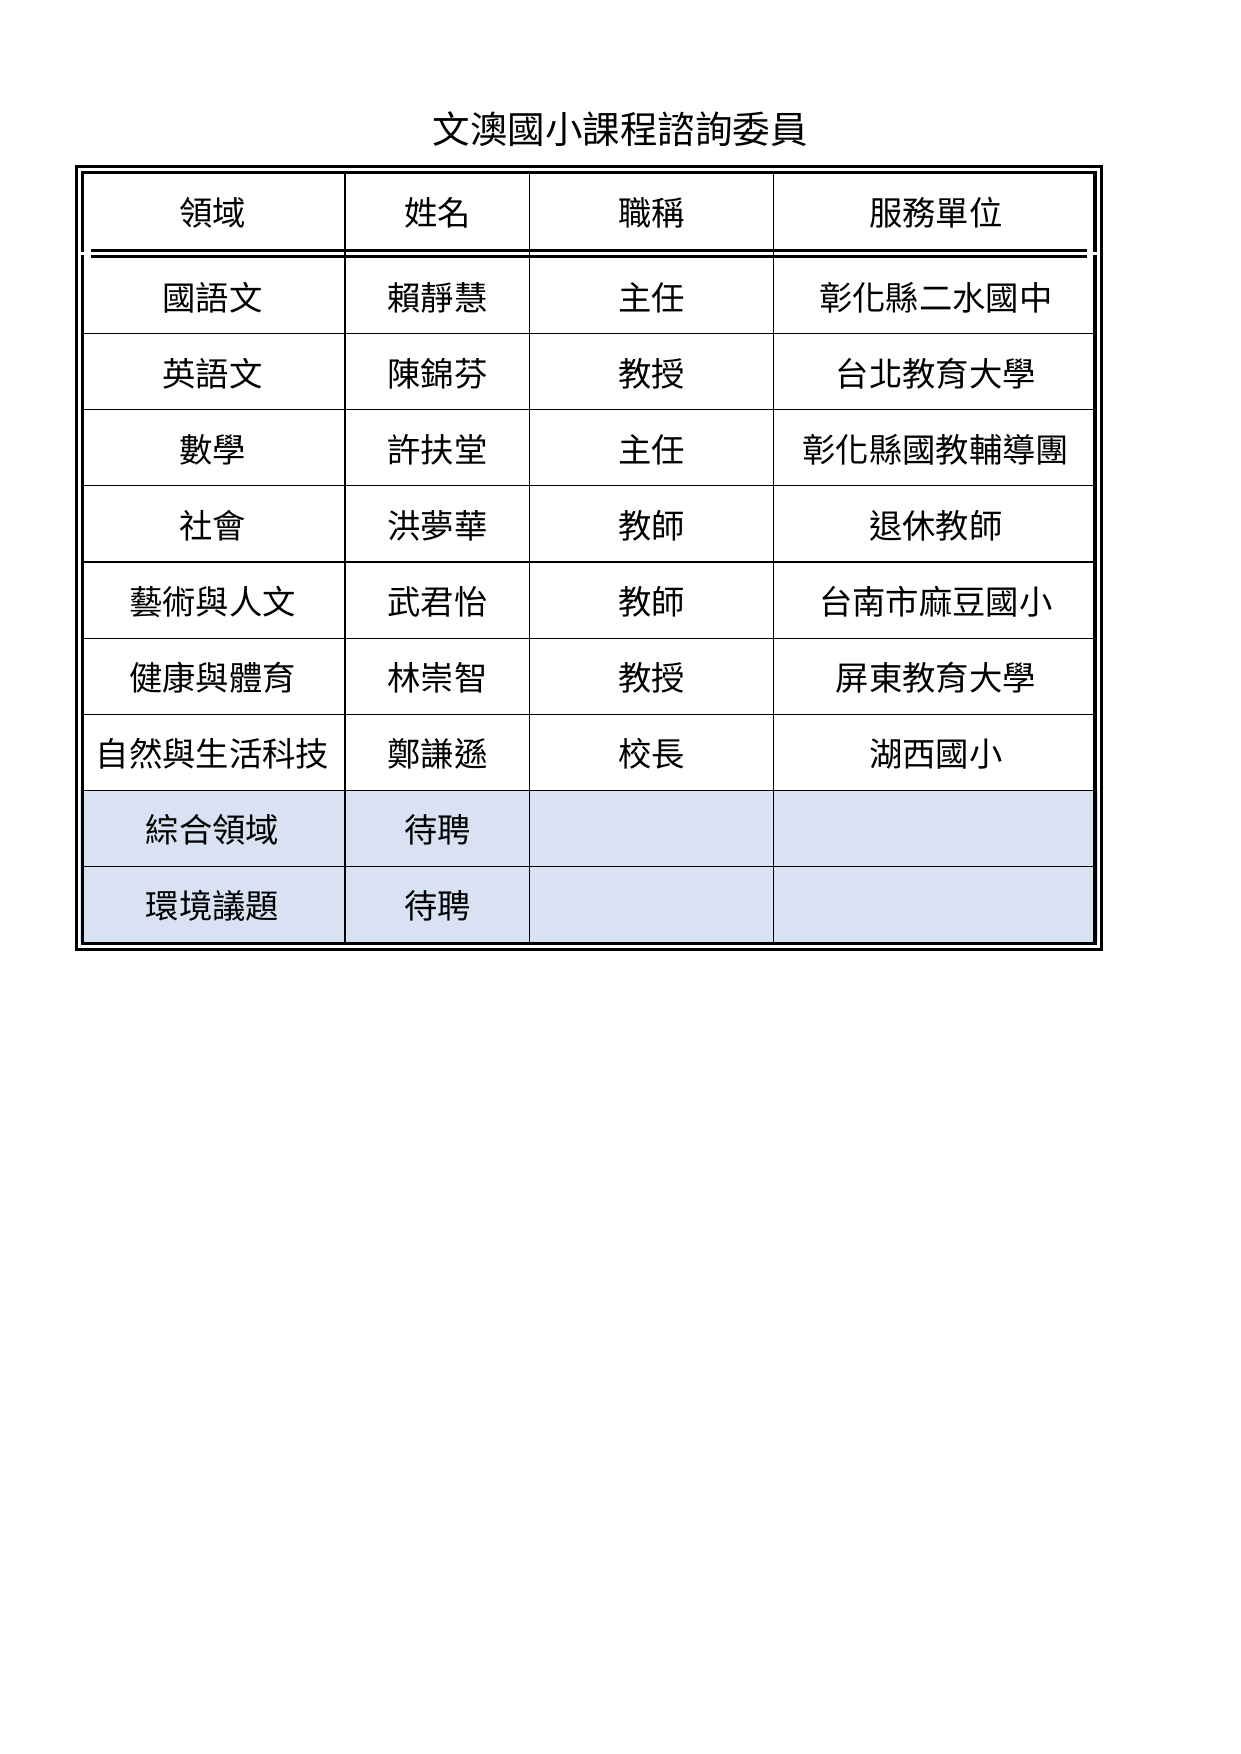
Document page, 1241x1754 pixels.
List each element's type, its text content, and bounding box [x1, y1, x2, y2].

table_cell 環境議題 [84, 867, 344, 942]
table_cell 待聘 [346, 791, 529, 866]
table_cell 待聘 [346, 867, 529, 942]
table_cell 主任 [530, 410, 773, 485]
table_cell 洪夢華 [346, 486, 529, 561]
table_cell 湖西國小 [774, 715, 1093, 789]
table_cell 綜合領域 [84, 791, 344, 866]
table_cell 教授 [530, 334, 773, 409]
table_cell 教師 [530, 563, 773, 637]
table_cell 陳錦芬 [346, 334, 529, 409]
table_cell 台南市麻豆國小 [774, 563, 1093, 637]
table_cell 許扶堂 [346, 410, 529, 485]
table_cell 退休教師 [774, 486, 1093, 561]
table_cell [530, 791, 773, 866]
table_cell 彰化縣國教輔導團 [774, 410, 1093, 485]
table_header 姓名 [346, 174, 529, 249]
table_cell 國語文 [80, 249, 344, 333]
table_cell 數學 [84, 410, 344, 485]
table_cell [774, 867, 1093, 942]
table_header 領域 [80, 168, 345, 249]
text 文澳國小課程諮詢委員 [75, 89, 1165, 164]
table_cell 教師 [530, 486, 773, 561]
table_cell 英語文 [84, 334, 344, 409]
table_cell 藝術與人文 [84, 563, 344, 637]
table_cell 台北教育大學 [774, 334, 1093, 409]
table_cell 賴靜慧 [346, 258, 529, 333]
table_cell 鄭謙遜 [346, 715, 529, 789]
table_cell 校長 [530, 715, 773, 789]
table_cell 武君怡 [346, 563, 529, 637]
table_cell 自然與生活科技 [84, 715, 344, 789]
table_cell 健康與體育 [84, 639, 344, 713]
table_cell 林崇智 [346, 639, 529, 713]
table_cell [774, 791, 1093, 866]
table_cell 社會 [84, 486, 344, 561]
table_cell 屏東教育大學 [774, 639, 1093, 713]
table_header 服務單位 [773, 168, 1098, 249]
table_header 職稱 [530, 174, 773, 249]
table_cell [530, 867, 773, 942]
table_cell 彰化縣二水國中 [774, 249, 1098, 333]
table_cell 教授 [530, 639, 773, 713]
table_cell 主任 [530, 258, 773, 333]
